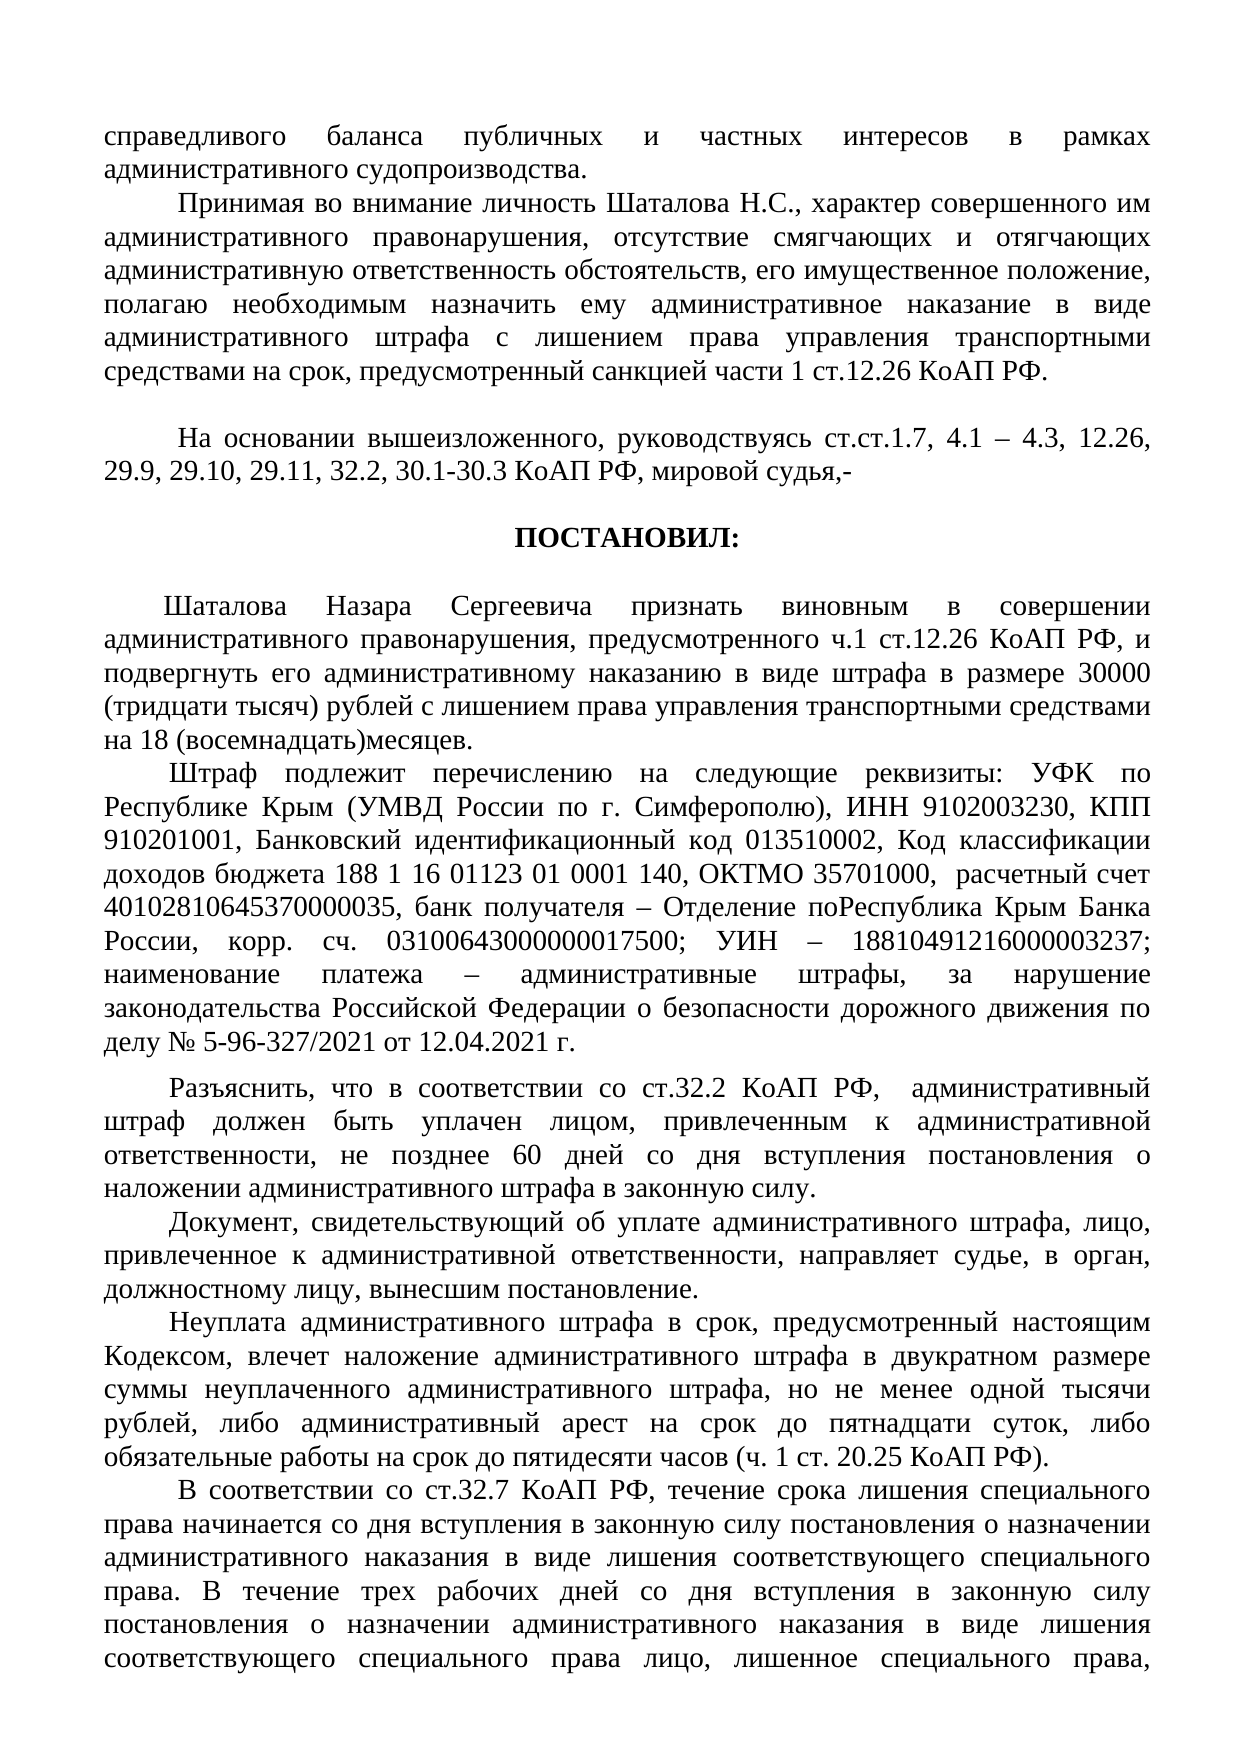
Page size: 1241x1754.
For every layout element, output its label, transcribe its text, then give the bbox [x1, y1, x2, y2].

text Шаталова Назара Сергеевича признать виновным в совершении административного правонарушения, предусмотренного ч.1 ст.12.26 КоАП РФ, и подвергнуть его административному наказанию в виде штрафа в размере 30000 (тридцати тысяч) рублей с лишением права управления транспортными средствами на 18 (восемнадцать)месяцев. Штраф подлежит перечислению на следующие реквизиты: УФК по Республике Крым (УМВД России по г. Симферополю), ИНН 9102003230, КПП 910201001, Банковский идентификационный код 013510002, Код классификации доходов бюджета 188 1 16 01123 01 0001 140, ОКТМО 35701000, расчетный счет 40102810645370000035, банк получателя – Отделение поРеспублика Крым Банка России, корр. сч. 03100643000000017500; УИН – 18810491216000003237; наименование платежа – административные штрафы, за нарушение законодательства Российской Федерации о безопасности дорожного движения по делу № 5-96-327/2021 от 12.04.2021 г. [103, 588, 1152, 1057]
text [103, 1070, 1152, 1673]
text ПОСТАНОВИЛ: [103, 521, 1152, 554]
text Принимая во внимание личность Шаталова Н.С., характер совершенного им административного правонарушения, отсутствие смягчающих и отягчающих административную ответственность обстоятельств, его имущественное положение, полагаю необходимым назначить ему административное наказание в виде административного штрафа с лишением права управления транспортными средствами на срок, предусмотренный санкцией части 1 ст.12.26 КоАП РФ. [103, 185, 1152, 386]
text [103, 118, 1152, 185]
text На основании вышеизложенного, руководствуясь ст.ст.1.7, 4.1 – 4.3, 12.26, 29.9, 29.10, 29.11, 32.2, 30.1-30.3 КоАП РФ, мировой судья,- [103, 420, 1152, 487]
